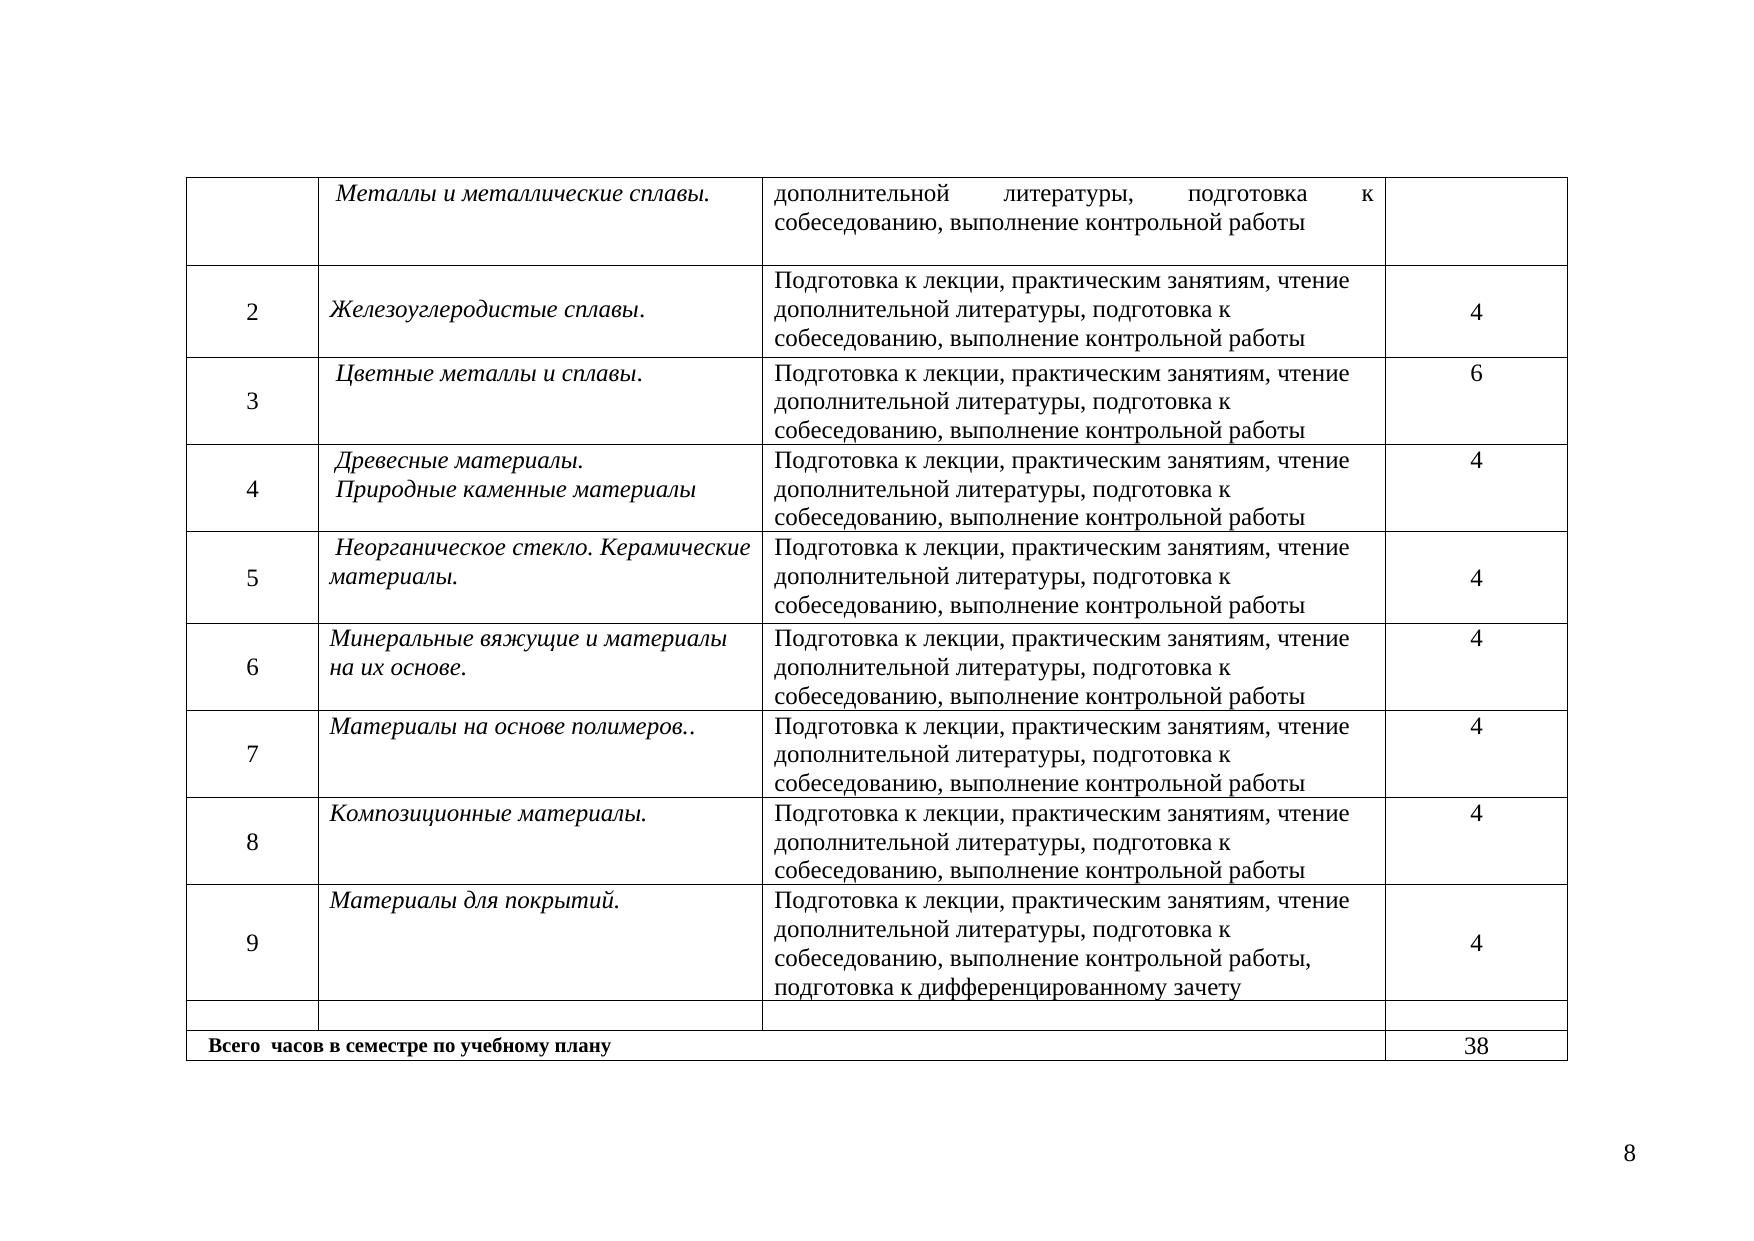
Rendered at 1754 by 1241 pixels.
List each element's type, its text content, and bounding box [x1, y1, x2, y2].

table_cell [1386, 1001, 1567, 1030]
table_cell Древесные материалы. Природные каменные материалы [319, 445, 762, 531]
table_cell 4 [1386, 798, 1567, 884]
table_cell 5 [187, 532, 318, 622]
table_cell 4 [1386, 445, 1567, 531]
table_cell [187, 1001, 318, 1030]
table_cell Материалы на основе полимеров.. [319, 711, 762, 797]
table_cell Железоуглеродистые сплавы. [319, 266, 762, 357]
table_cell Цветные металлы и сплавы. [319, 358, 762, 444]
table_cell 4 [1386, 624, 1567, 710]
table_cell Всего часов в семестре по учебному плану [187, 1031, 1385, 1060]
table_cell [763, 178, 1385, 264]
table_cell 7 [187, 711, 318, 797]
table_cell 6 [187, 624, 318, 710]
table_cell 38 [1386, 1031, 1567, 1060]
table_cell Подготовка к лекции, практическим занятиям, чтение дополнительной литературы, подготовка к собеседованию, выполнение контрольной работы [763, 358, 1385, 444]
table_cell [319, 1001, 762, 1030]
table_cell Подготовка к лекции, практическим занятиям, чтение дополнительной литературы, подготовка к собеседованию, выполнение контрольной работы [763, 798, 1385, 884]
table_cell Подготовка к лекции, практическим занятиям, чтение дополнительной литературы, подготовка к собеседованию, выполнение контрольной работы [763, 532, 1385, 622]
table_cell 4 [1386, 711, 1567, 797]
table_cell 1 [187, 178, 318, 264]
table_cell [763, 1001, 1385, 1030]
table_cell Подготовка к лекции, практическим занятиям, чтение дополнительной литературы, подготовка к собеседованию, выполнение контрольной работы, подготовка к дифференцированному зачету [763, 885, 1385, 1000]
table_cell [319, 178, 762, 264]
table_cell 4 [1386, 178, 1567, 264]
table_cell 3 [187, 358, 318, 444]
table_cell 4 [1386, 885, 1567, 1000]
table_cell Минеральные вяжущие и материалы на их основе. [319, 624, 762, 710]
table_cell Композиционные материалы. [319, 798, 762, 884]
table_cell 9 [187, 885, 318, 1000]
table_cell Неорганическое стекло. Керамические материалы. [319, 532, 762, 622]
table_cell 4 [1386, 266, 1567, 357]
table_cell Подготовка к лекции, практическим занятиям, чтение дополнительной литературы, подготовка к собеседованию, выполнение контрольной работы [763, 266, 1385, 357]
table_cell Подготовка к лекции, практическим занятиям, чтение дополнительной литературы, подготовка к собеседованию, выполнение контрольной работы [763, 624, 1385, 710]
table_cell Подготовка к лекции, практическим занятиям, чтение дополнительной литературы, подготовка к собеседованию, выполнение контрольной работы [763, 445, 1385, 531]
table_cell Материалы для покрытий. [319, 885, 762, 1000]
table_cell 8 [187, 798, 318, 884]
table_cell 4 [1386, 532, 1567, 622]
table_cell Подготовка к лекции, практическим занятиям, чтение дополнительной литературы, подготовка к собеседованию, выполнение контрольной работы [763, 711, 1385, 797]
table_cell 2 [187, 266, 318, 357]
table_cell 4 [187, 445, 318, 531]
table_cell 6 [1386, 358, 1567, 444]
